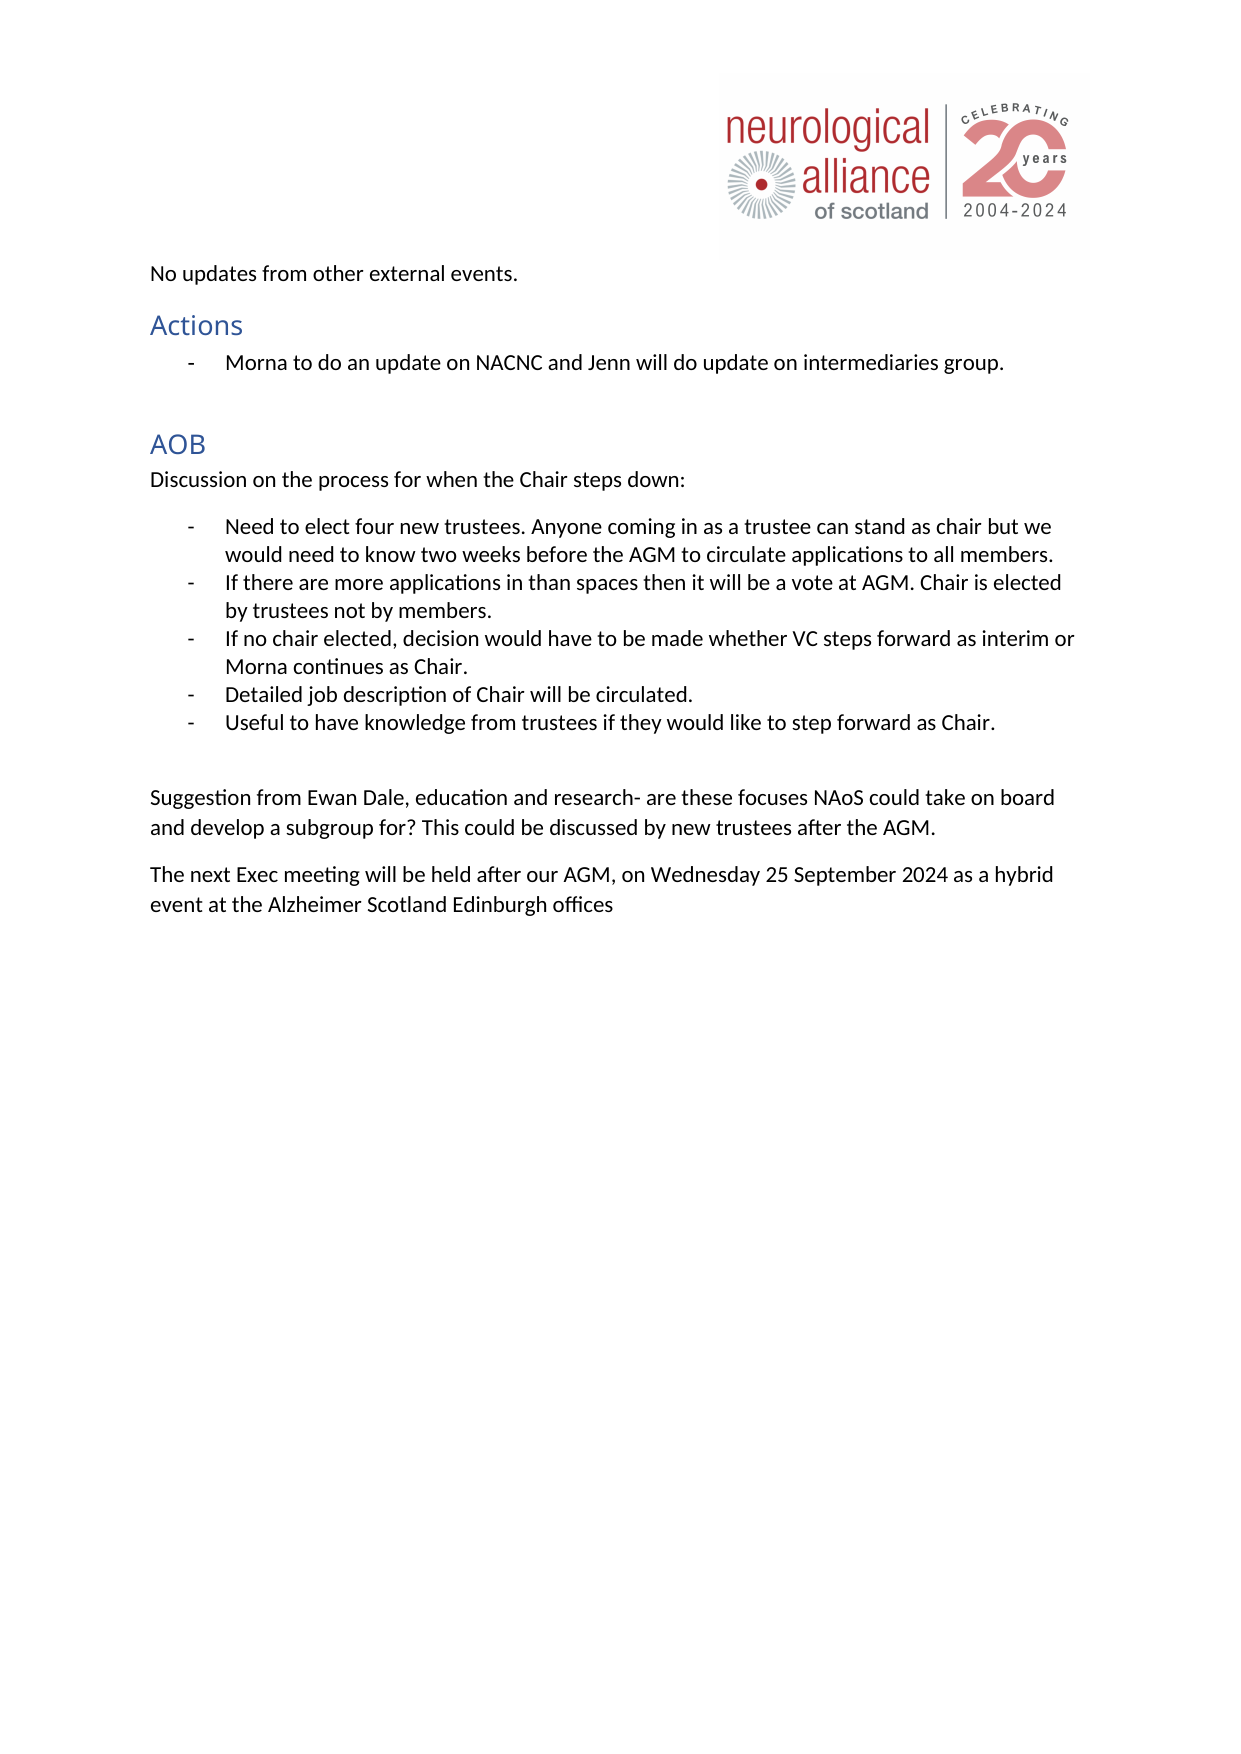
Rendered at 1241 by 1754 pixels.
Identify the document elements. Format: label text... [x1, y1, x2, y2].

subtitle Actions [150, 306, 1090, 343]
text Discussion on the process for when the Chair steps down: [150, 465, 1090, 493]
subtitle AOB [150, 425, 1090, 462]
text Suggestion from Ewan Dale, education and research- are these focuses NAoS could take on board and develop a subgroup for? This could be discussed by new trustees after the AGM. [150, 783, 1090, 841]
list If no chair elected, decision would have to be made whether VC steps forward as interim or Morna continues as Chair. [187, 624, 1090, 680]
list Useful to have knowledge from trustees if they would like to step forward as Chair. [187, 708, 1090, 736]
list Morna to do an update on NACNC and Jenn will do update on intermediaries group. [187, 346, 1090, 377]
text No updates from other external events. [150, 259, 1090, 287]
list If there are more applications in than spaces then it will be a vote at AGM. Chair is elected by trustees not by members. [187, 568, 1090, 624]
text The next Exec meeting will be held after our AGM, on Wednesday 25 September 2024 as a hybrid event at the Alzheimer Scotland Edinburgh offices [150, 860, 1090, 918]
picture [718, 73, 1091, 260]
list Detailed job description of Chair will be circulated. [187, 680, 1090, 708]
list Need to elect four new trustees. Anyone coming in as a trustee can stand as chair but we would need to know two weeks before the AGM to circulate applications to all members. [187, 512, 1090, 568]
